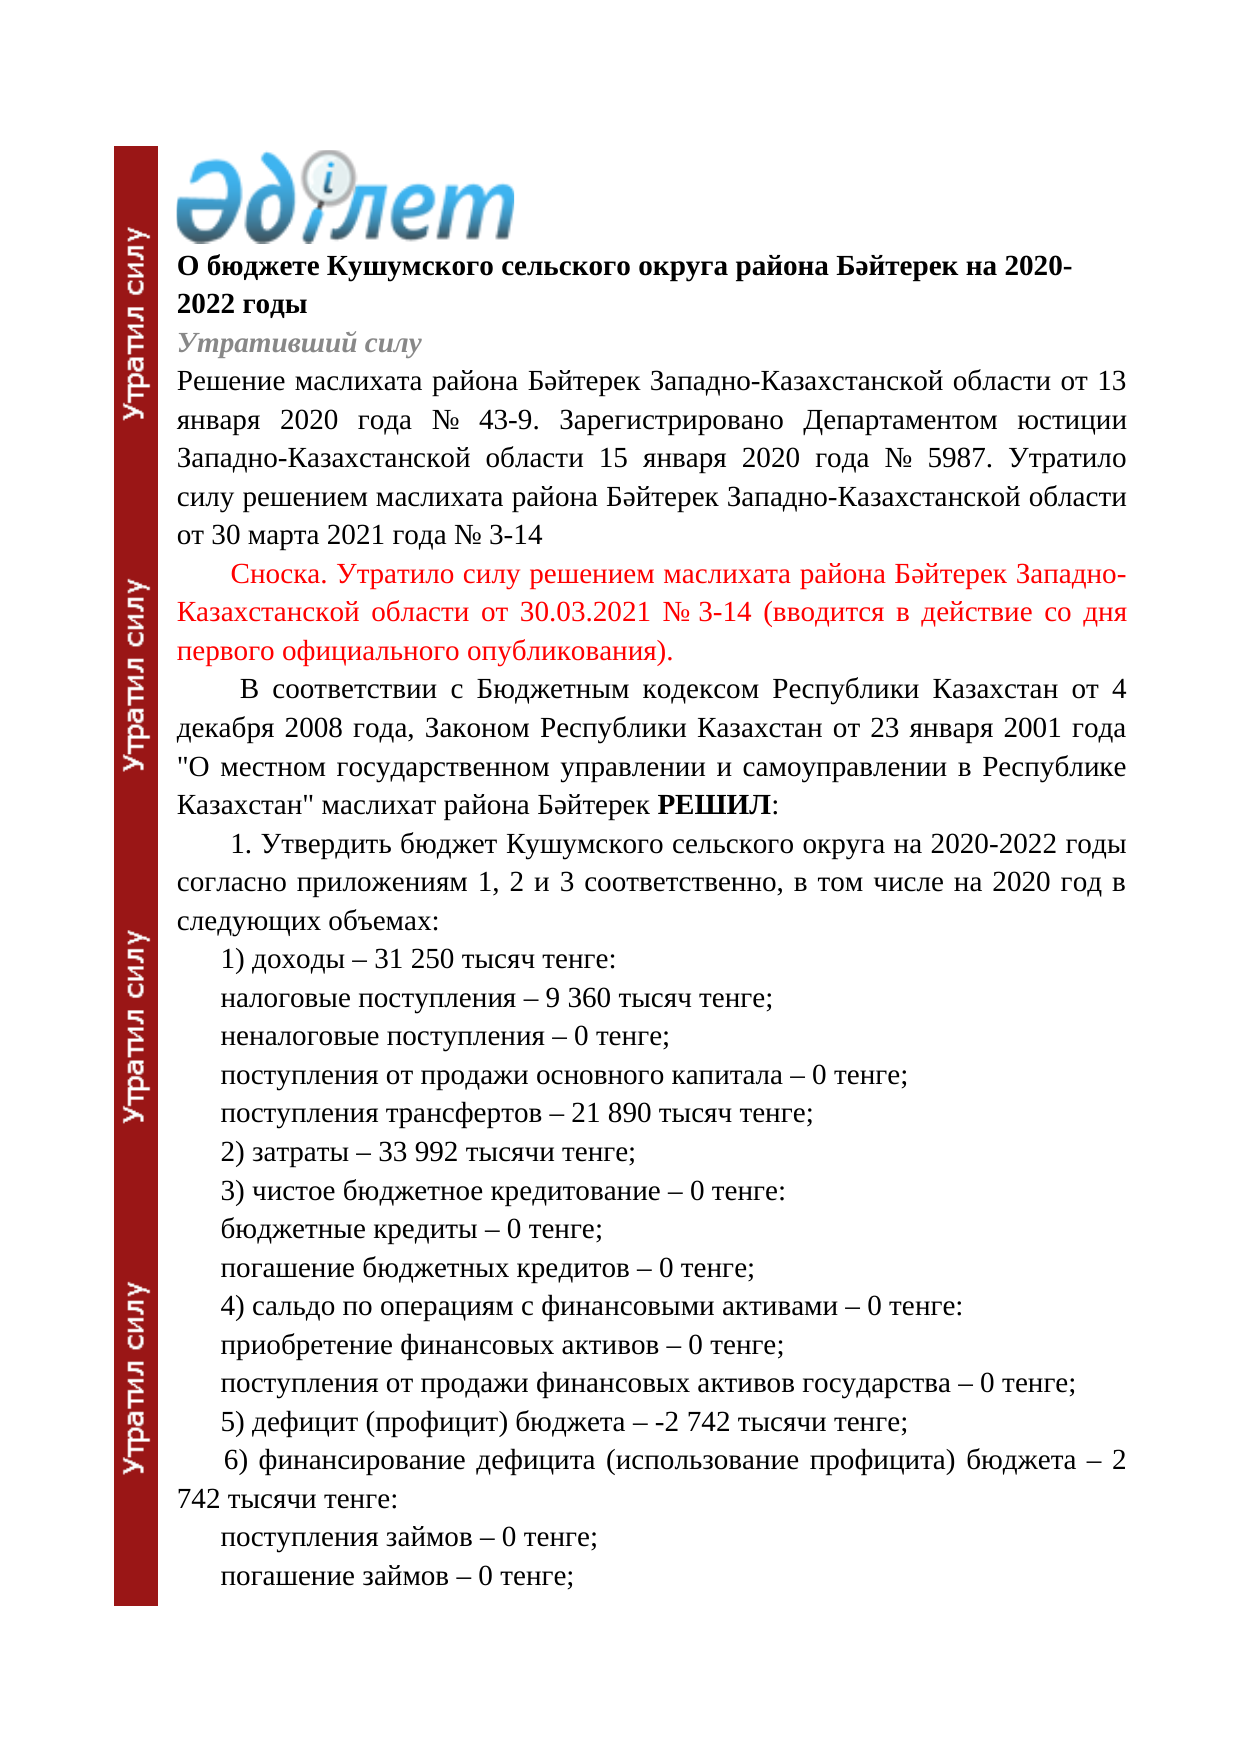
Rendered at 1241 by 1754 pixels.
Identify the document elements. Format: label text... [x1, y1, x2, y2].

picture [114, 975, 158, 980]
text В соответствии с Бюджетным кодексом Республики Казахстан от 4 декабря 2008 года, Законом Республики Казахстан от 23 января 2001 года "О местном государственном управлении и самоуправлении в Республике Казахстан" маслихат района Бәйтерек РЕШИЛ: [112, 672, 1128, 821]
text поступления от продажи основного капитала – 0 тенге; [112, 1057, 1128, 1091]
text 6) финансирование дефицита (использование профицита) бюджета – 2 742 тысячи тенге: [112, 1442, 1128, 1514]
picture [114, 551, 158, 556]
picture [176, 150, 515, 244]
text поступления трансфертов – 21 890 тысяч тенге; [112, 1096, 1128, 1129]
text Сноска. Утратило силу решением маслихата района Бәйтерек Западно-Казахстанской области от 30.03.2021 № 3-14 (вводится в действие со дня первого официального опубликования). [112, 556, 1128, 667]
text 1) доходы – 31 250 тысяч тенге: [112, 941, 1128, 975]
text приобретение финансовых активов – 0 тенге; [112, 1327, 1128, 1360]
text налоговые поступления – 9 360 тысяч тенге; [112, 980, 1128, 1013]
picture [114, 1514, 158, 1519]
picture [114, 358, 158, 363]
picture [114, 1129, 158, 1134]
text 4) сальдо по операциям с финансовыми активами – 0 тенге: [112, 1288, 1128, 1322]
text 2) затраты – 33 992 тысячи тенге; [112, 1134, 1128, 1168]
text О бюджете Кушумского сельского округа района Бәйтерек на 2020-2022 годы [112, 248, 1128, 320]
text поступления от продажи финансовых активов государства – 0 тенге; [112, 1365, 1128, 1399]
text Утративший силу [112, 325, 1128, 358]
picture [114, 1091, 158, 1096]
picture [114, 1322, 158, 1327]
picture [114, 146, 158, 248]
picture [114, 320, 158, 325]
text Решение маслихата района Бәйтерек Западно-Казахстанской области от 13 января 2020 года № 43-9. Зарегистрировано Департаментом юстиции Западно-Казахстанской области 15 января 2020 года № 5987. Утратило силу решением маслихата района Бәйтерек Западно-Казахстанской области от 30 марта 2021 года № 3-14 [112, 363, 1128, 551]
text поступления займов – 0 тенге; [112, 1519, 1128, 1553]
picture [114, 821, 158, 826]
picture [114, 1206, 158, 1211]
picture [114, 936, 158, 941]
text неналоговые поступления – 0 тенге; [112, 1018, 1128, 1052]
picture [114, 1553, 158, 1558]
picture [114, 667, 158, 672]
text погашение бюджетных кредитов – 0 тенге; [112, 1250, 1128, 1283]
text 3) чистое бюджетное кредитование – 0 тенге: [112, 1173, 1128, 1206]
text 1. Утвердить бюджет Кушумского сельского округа на 2020-2022 годы согласно приложениям 1, 2 и 3 соответственно, в том числе на 2020 год в следующих объемах: [112, 826, 1128, 936]
picture [114, 1245, 158, 1250]
text бюджетные кредиты – 0 тенге; [112, 1211, 1128, 1245]
picture [114, 1013, 158, 1018]
picture [114, 1052, 158, 1057]
picture [114, 1592, 158, 1606]
picture [114, 1168, 158, 1173]
text погашение займов – 0 тенге; [112, 1558, 1128, 1592]
picture [114, 1283, 158, 1288]
picture [114, 1437, 158, 1442]
text 5) дефицит (профицит) бюджета – -2 742 тысячи тенге; [112, 1404, 1128, 1437]
picture [114, 1399, 158, 1404]
picture [114, 1360, 158, 1365]
